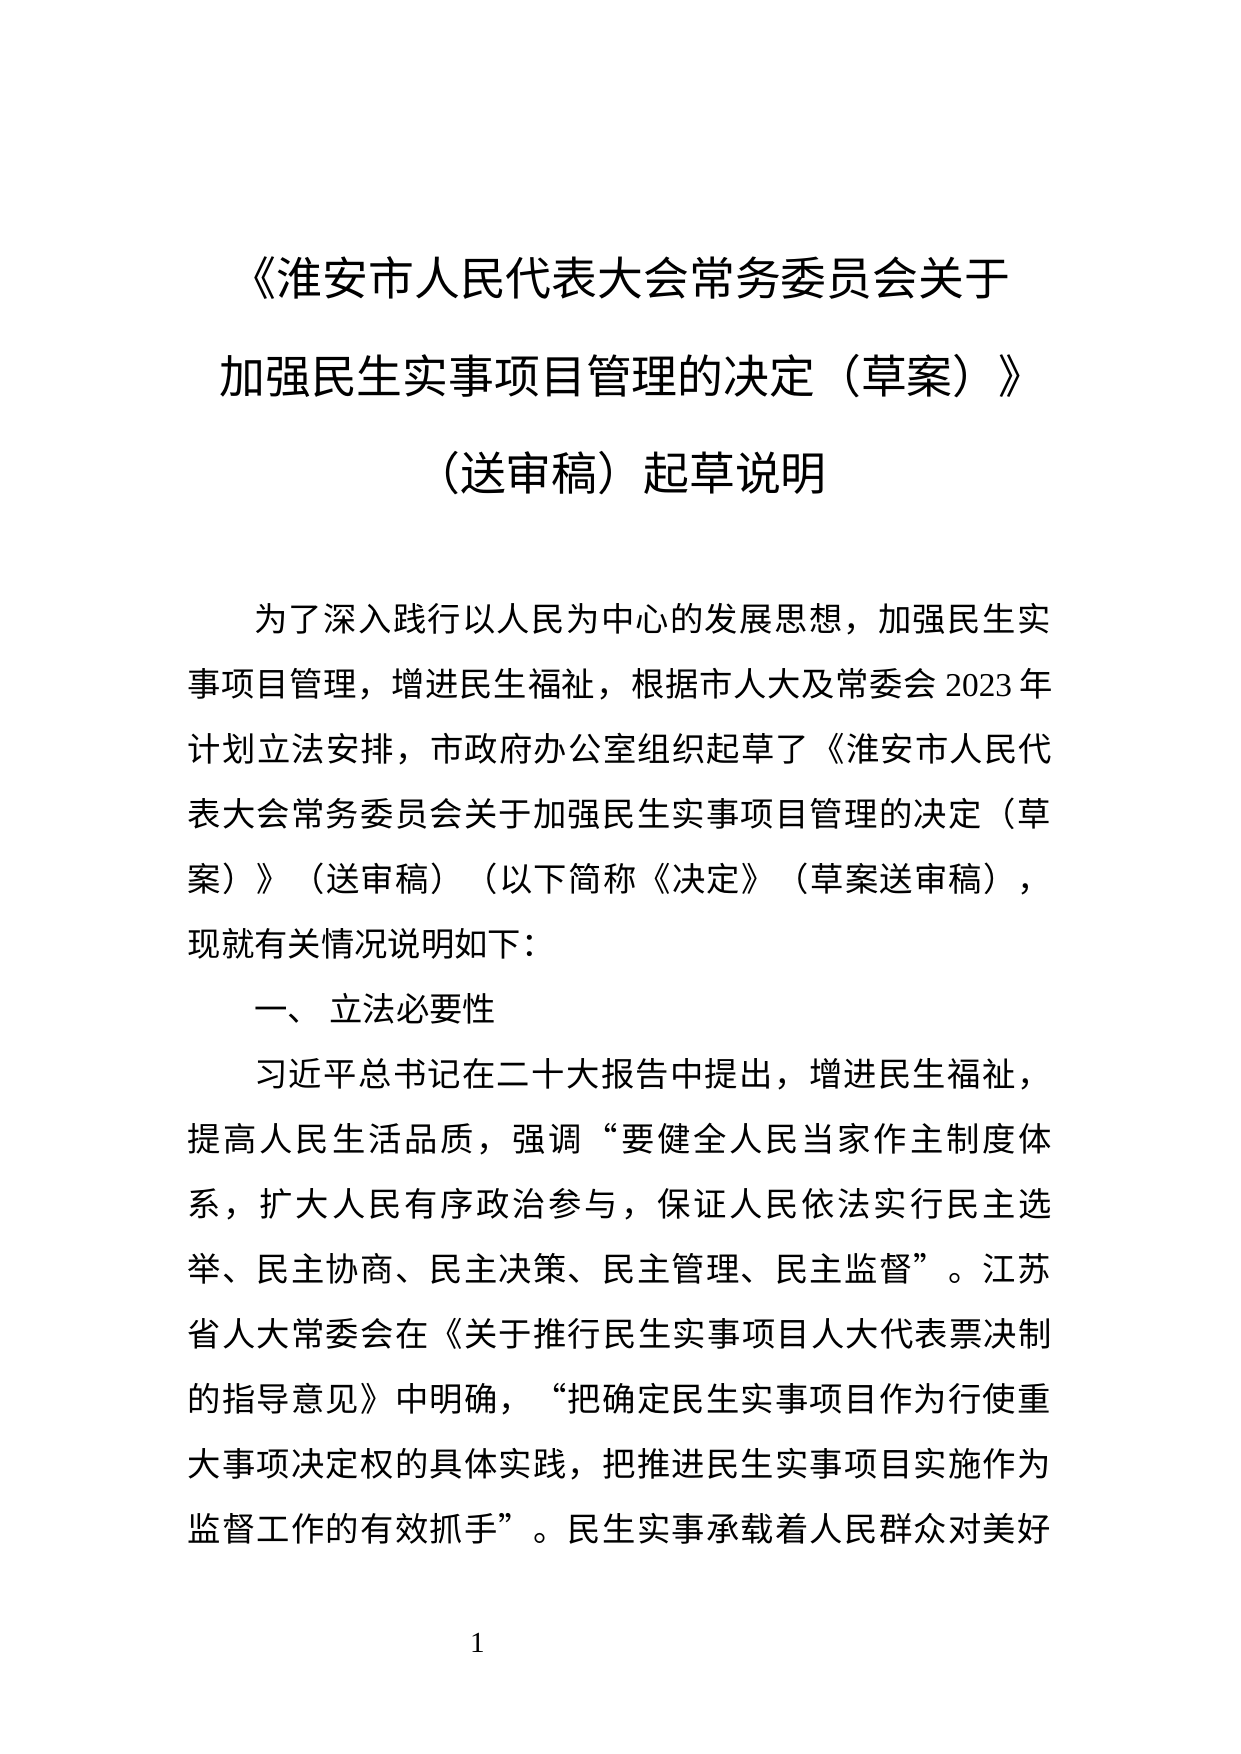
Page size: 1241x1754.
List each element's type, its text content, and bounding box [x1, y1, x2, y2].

text 加强民生实事项目管理的决定（草案）》（送审稿）起草说明 [187, 324, 1053, 519]
list 立法必要性 [254, 974, 1053, 1039]
text 《淮安市人民代表大会常务委员会关于 [187, 227, 1053, 324]
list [187, 1039, 1053, 1559]
text 为了深入践行以人民为中心的发展思想，加强民生实事项目管理，增进民生福祉，根据市人大及常委会2023年计划立法安排，市政府办公室组织起草了《淮安市人民代表大会常务委员会关于加强民生实事项目管理的决定（草案）》（送审稿）（以下简称《决定》（草案送审稿），现就有关情况说明如下： [187, 584, 1053, 974]
